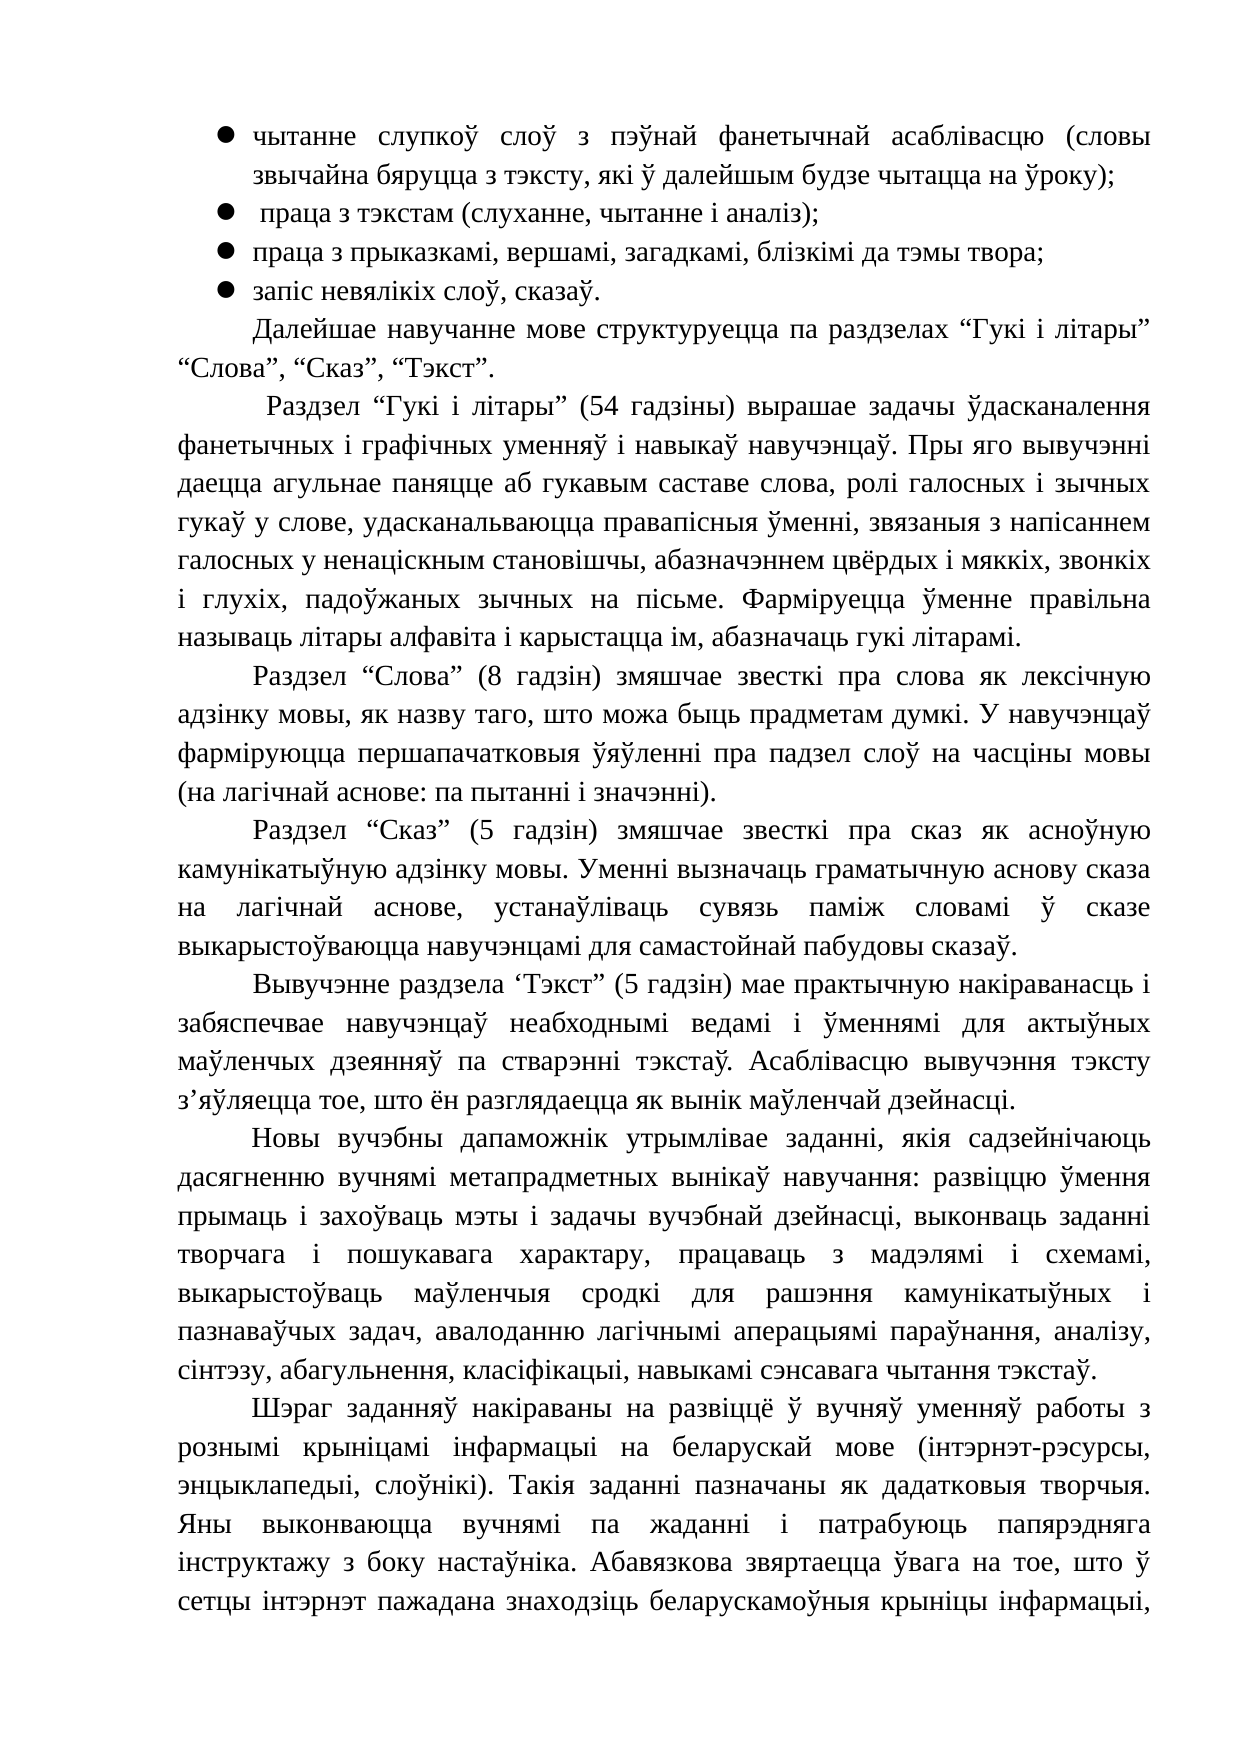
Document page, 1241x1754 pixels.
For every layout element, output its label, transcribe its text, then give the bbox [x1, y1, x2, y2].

list праца з тэкстам (слуханне, чытанне і аналіз); [215, 195, 1152, 229]
text Новы вучэбны дапаможнік утрымлівае заданні, якія садзейнічаюць дасягненню вучнямі метапрадметных вынікаў навучання: развіццю ўмення прымаць і захоўваць мэты і задачы вучэбнай дзейнасці, выконваць заданні творчага і пошукавага характару, працаваць з мадэлямі і схемамі, выкарыстоўваць маўленчыя сродкі для рашэння камунікатыўных і пазнаваўчых задач, авалоданню лагічнымі аперацыямі параўнання, аналізу, сінтэзу, абагульнення, класіфікацыі, навыкамі сэнсавага чытання тэкстаў. [177, 1121, 1152, 1385]
text Раздзел “Слова” (8 гадзін) змяшчае звесткі пра слова як лексічную адзінку мовы, як назву таго, што можа быць прадметам думкі. У навучэнцаў фарміруюцца першапачатковыя ўяўленні пра падзел слоў на часціны мовы (на лагічнай аснове: па пытанні і значэнні). [177, 658, 1152, 807]
text Раздзел “Сказ” (5 гадзін) змяшчае звесткі пра сказ як асноўную камунікатыўную адзінку мовы. Уменні вызначаць граматычную аснову сказа на лагічнай аснове, устанаўліваць сувязь паміж словамі ў сказе выкарыстоўваюцца навучэнцамі для самастойнай пабудовы сказаў. [177, 812, 1152, 961]
list праца з прыказкамі, вершамі, загадкамі, блізкімі да тэмы твора; [215, 234, 1152, 268]
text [177, 1390, 1152, 1617]
text Далейшае навучанне мове структуруецца па раздзелах “Гукі і літары” “Слова”, “Сказ”, “Тэкст”. [177, 311, 1152, 383]
text Раздзел “Гукі і літары” (54 гадзіны) вырашае задачы ўдасканалення фанетычных і графічных уменняў і навыкаў навучэнцаў. Пры яго вывучэнні даецца агульнае паняцце аб гукавым саставе слова, ролі галосных і зычных гукаў у слове, удасканальваюцца правапісныя ўменні, звязаныя з напісаннем галосных у ненаціскным становішчы, абазначэннем цвёрдых і мяккіх, звонкіх і глухіх, падоўжаных зычных на пісьме. Фарміруецца ўменне правільна называць літары алфавіта і карыстацца ім, абазначаць гукі літарамі. [177, 388, 1152, 653]
text Вывучэнне раздзела ‘Тэкст” (5 гадзін) мае практычную накіраванасць і забяспечвае навучэнцаў неабходнымі ведамі і ўменнямі для актыўных маўленчых дзеянняў па стварэнні тэкстаў. Асаблівасцю вывучэння тэксту з’яўляецца тое, што ён разглядаецца як вынік маўленчай дзейнасці. [177, 966, 1152, 1116]
list запіс невялікіх слоў, сказаў. [215, 273, 1152, 306]
list чытанне слупкоў слоў з пэўнай фанетычнай асаблівасцю (словы звычайна бяруцца з тэксту, які ў далейшым будзе чытацца на ўроку); [215, 118, 1152, 190]
